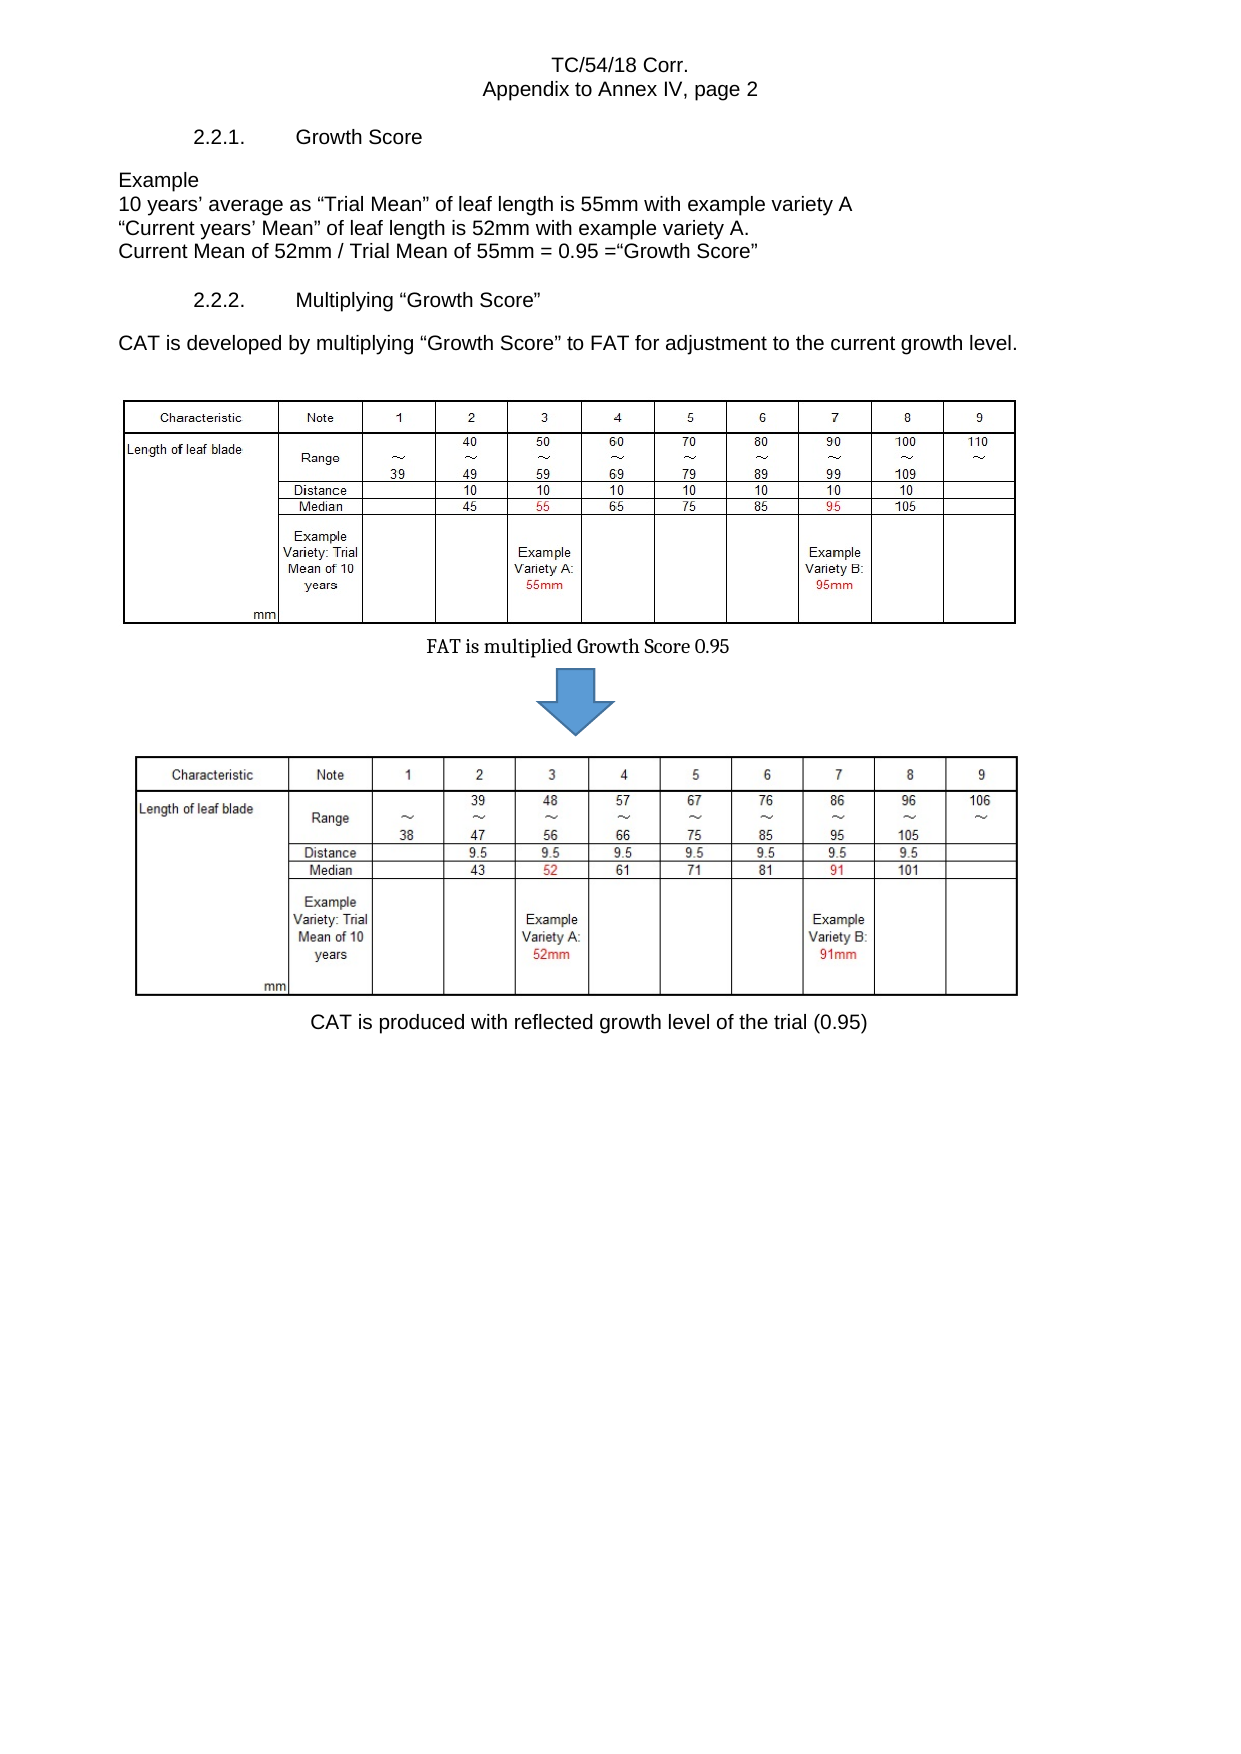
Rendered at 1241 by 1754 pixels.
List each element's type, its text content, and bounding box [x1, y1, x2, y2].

text “Current years’ Mean” of leaf length is 52mm with example variety A. [118, 215, 1122, 239]
text Current Mean of 52mm / Trial Mean of 55mm = 0.95 =“Growth Score” [118, 239, 1122, 263]
text 2.2.1. Growth Score [193, 125, 1122, 149]
picture [118, 397, 1022, 627]
text CAT is developed by multiplying “Growth Score” to FAT for adjustment to the current growth level. [118, 331, 1122, 355]
text 2.2.2. Multiplying “Growth Score” [193, 288, 1122, 312]
text 10 years’ average as “Trial Mean” of leaf length is 55mm with example variety A [118, 191, 1122, 215]
picture [130, 753, 1024, 1000]
text Example [118, 167, 1122, 191]
